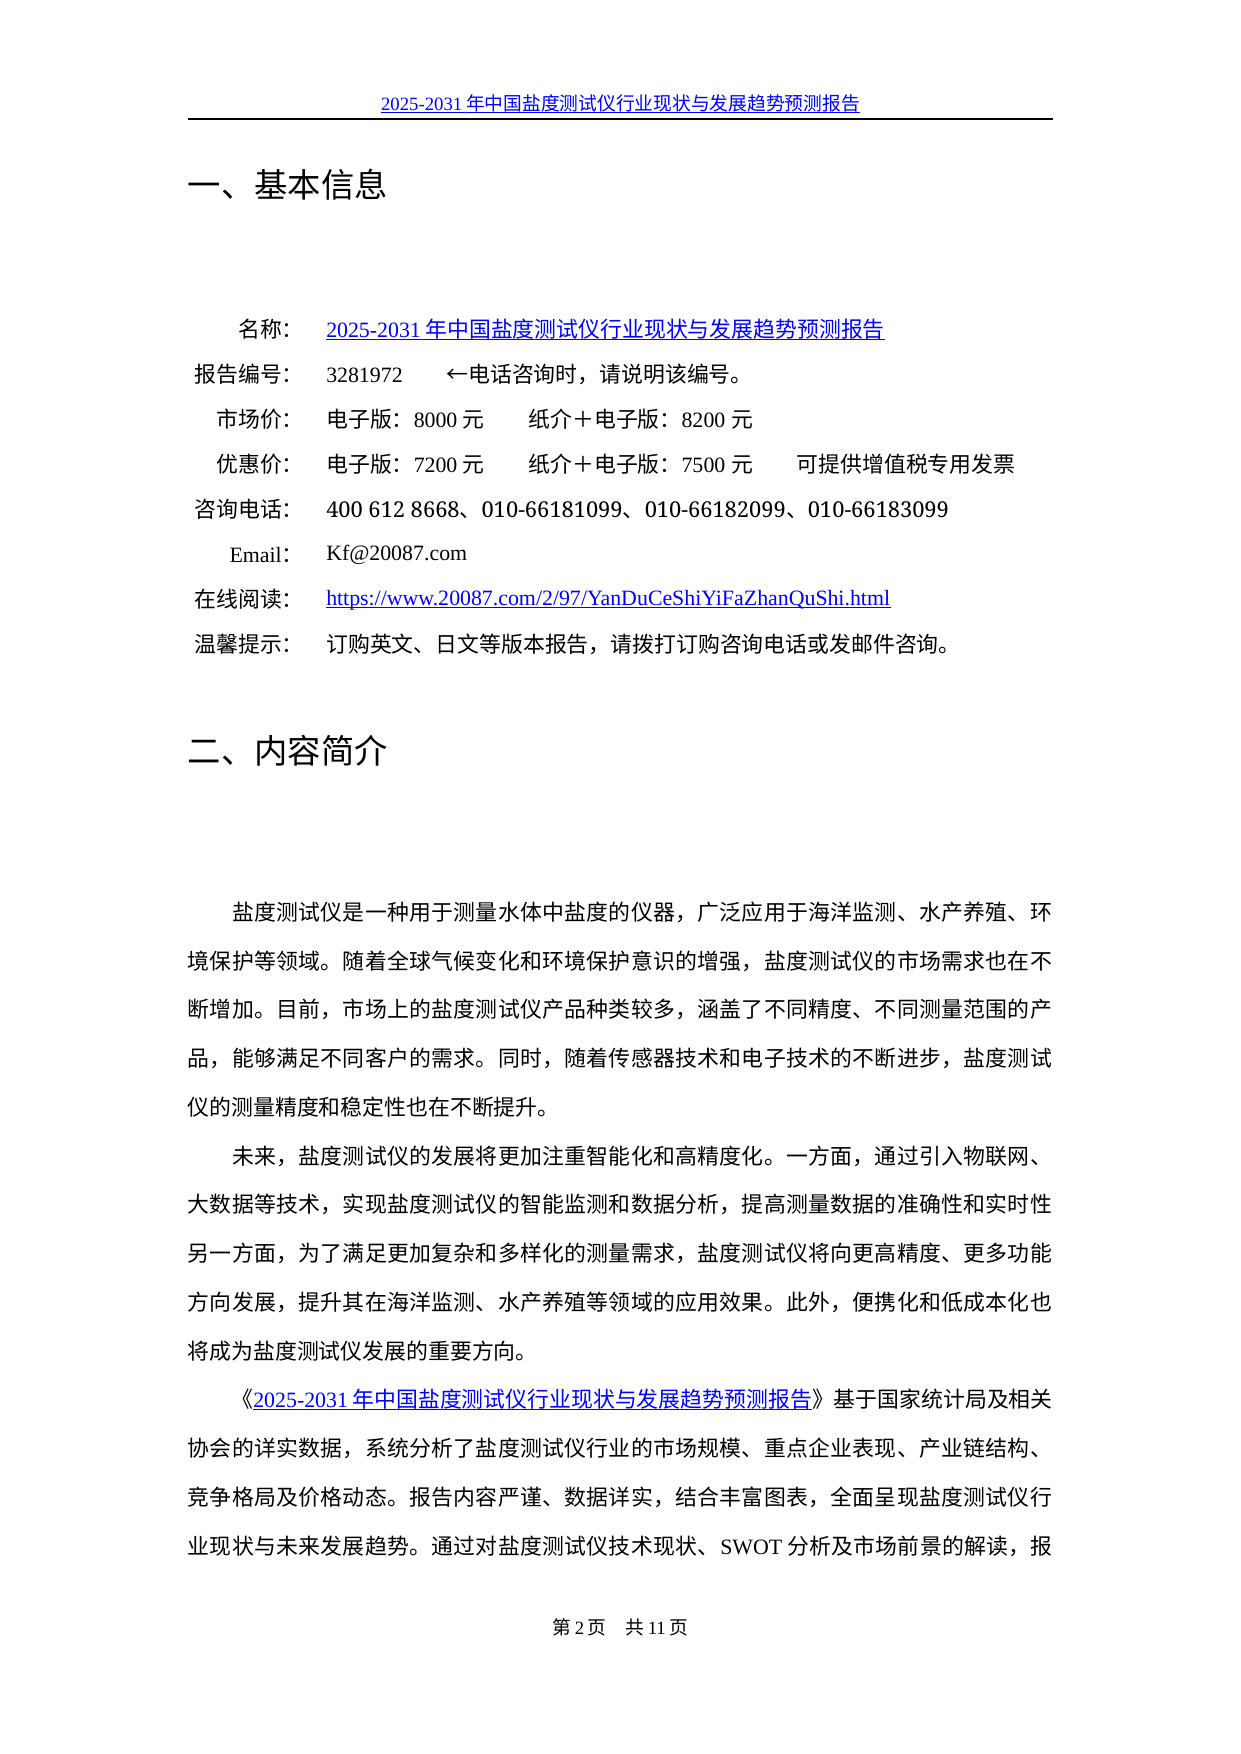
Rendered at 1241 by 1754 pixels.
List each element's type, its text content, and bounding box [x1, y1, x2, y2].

title 一、基本信息 [187, 150, 1053, 215]
table_cell Email： [167, 537, 315, 582]
table_cell 市场价： [167, 402, 315, 447]
title 二、内容简介 [187, 717, 1053, 782]
table_cell 优惠价： [167, 447, 315, 492]
table_cell 3281972 ←电话咨询时，请说明该编号。 [315, 357, 1073, 402]
table_cell 报告编号： [167, 357, 315, 402]
table_cell 温馨提示： [167, 627, 315, 672]
table_cell 在线阅读： [167, 582, 315, 627]
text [187, 894, 1053, 1561]
table_header 2025-2031年中国盐度测试仪行业现状与发展趋势预测报告 [315, 312, 1073, 357]
table_cell 电子版：8000 元 纸介＋电子版：8200 元 [315, 402, 1073, 447]
table_header 名称： [167, 312, 315, 357]
table_cell 电子版：7200 元 纸介＋电子版：7500 元 可提供增值税专用发票 [315, 447, 1073, 492]
table_cell [315, 582, 1073, 627]
table_cell Kf@20087.com [315, 537, 1073, 582]
table_cell 订购英文、日文等版本报告，请拨打订购咨询电话或发邮件咨询。 [315, 627, 1073, 672]
table_cell 400 612 8668、010-66181099、010-66182099、010-66183099 [315, 492, 1073, 537]
table_cell 咨询电话： [167, 492, 315, 537]
